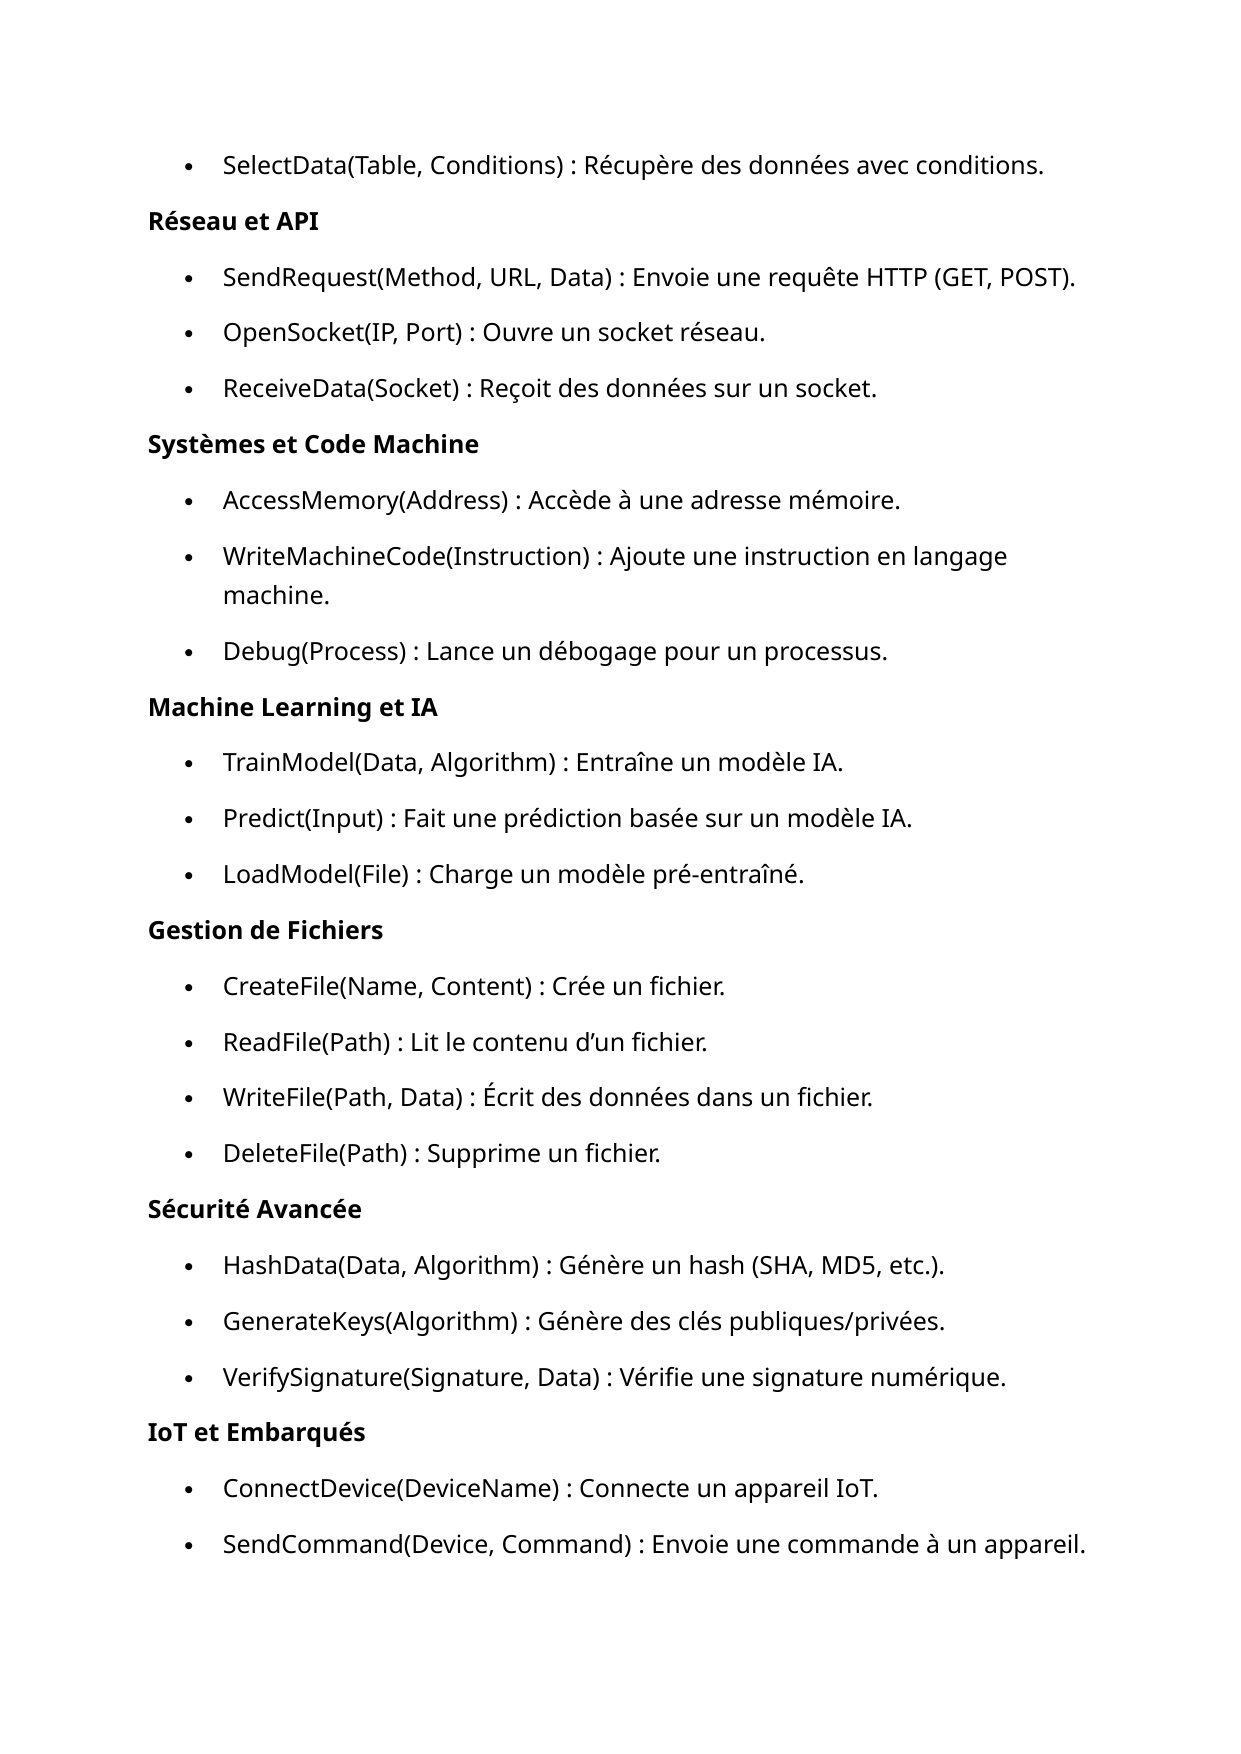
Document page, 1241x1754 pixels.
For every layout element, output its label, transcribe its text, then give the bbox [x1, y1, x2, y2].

list DeleteFile(Path) : Supprime un fichier. [185, 1136, 1093, 1170]
list SelectData(Table, Conditions) : Récupère des données avec conditions. [185, 148, 1093, 182]
list CreateFile(Name, Content) : Crée un fichier. [185, 968, 1093, 1002]
text Sécurité Avancée [148, 1192, 1093, 1226]
list OpenSocket(IP, Port) : Ouvre un socket réseau. [185, 315, 1093, 349]
list WriteMachineCode(Instruction) : Ajoute une instruction en langage machine. [185, 538, 1093, 612]
text IoT et Embarqués [148, 1415, 1093, 1449]
list VerifySignature(Signature, Data) : Vérifie une signature numérique. [185, 1359, 1093, 1393]
text Systèmes et Code Machine [148, 427, 1093, 461]
list LoadModel(File) : Charge un modèle pré-entraîné. [185, 857, 1093, 891]
list Predict(Input) : Fait une prédiction basée sur un modèle IA. [185, 801, 1093, 835]
list SendCommand(Device, Command) : Envoie une commande à un appareil. [185, 1527, 1093, 1561]
text Machine Learning et IA [148, 689, 1093, 723]
list WriteFile(Path, Data) : Écrit des données dans un fichier. [185, 1080, 1093, 1114]
list ReceiveData(Socket) : Reçoit des données sur un socket. [185, 371, 1093, 405]
list AccessMemory(Address) : Accède à une adresse mémoire. [185, 483, 1093, 517]
list ConnectDevice(DeviceName) : Connecte un appareil IoT. [185, 1471, 1093, 1505]
text Réseau et API [148, 203, 1093, 237]
list HashData(Data, Algorithm) : Génère un hash (SHA, MD5, etc.). [185, 1248, 1093, 1282]
list TrainModel(Data, Algorithm) : Entraîne un modèle IA. [185, 745, 1093, 779]
list Debug(Process) : Lance un débogage pour un processus. [185, 633, 1093, 667]
list GenerateKeys(Algorithm) : Génère des clés publiques/privées. [185, 1303, 1093, 1337]
list SendRequest(Method, URL, Data) : Envoie une requête HTTP (GET, POST). [185, 259, 1093, 293]
text Gestion de Fichiers [148, 913, 1093, 947]
list ReadFile(Path) : Lit le contenu d’un fichier. [185, 1024, 1093, 1058]
